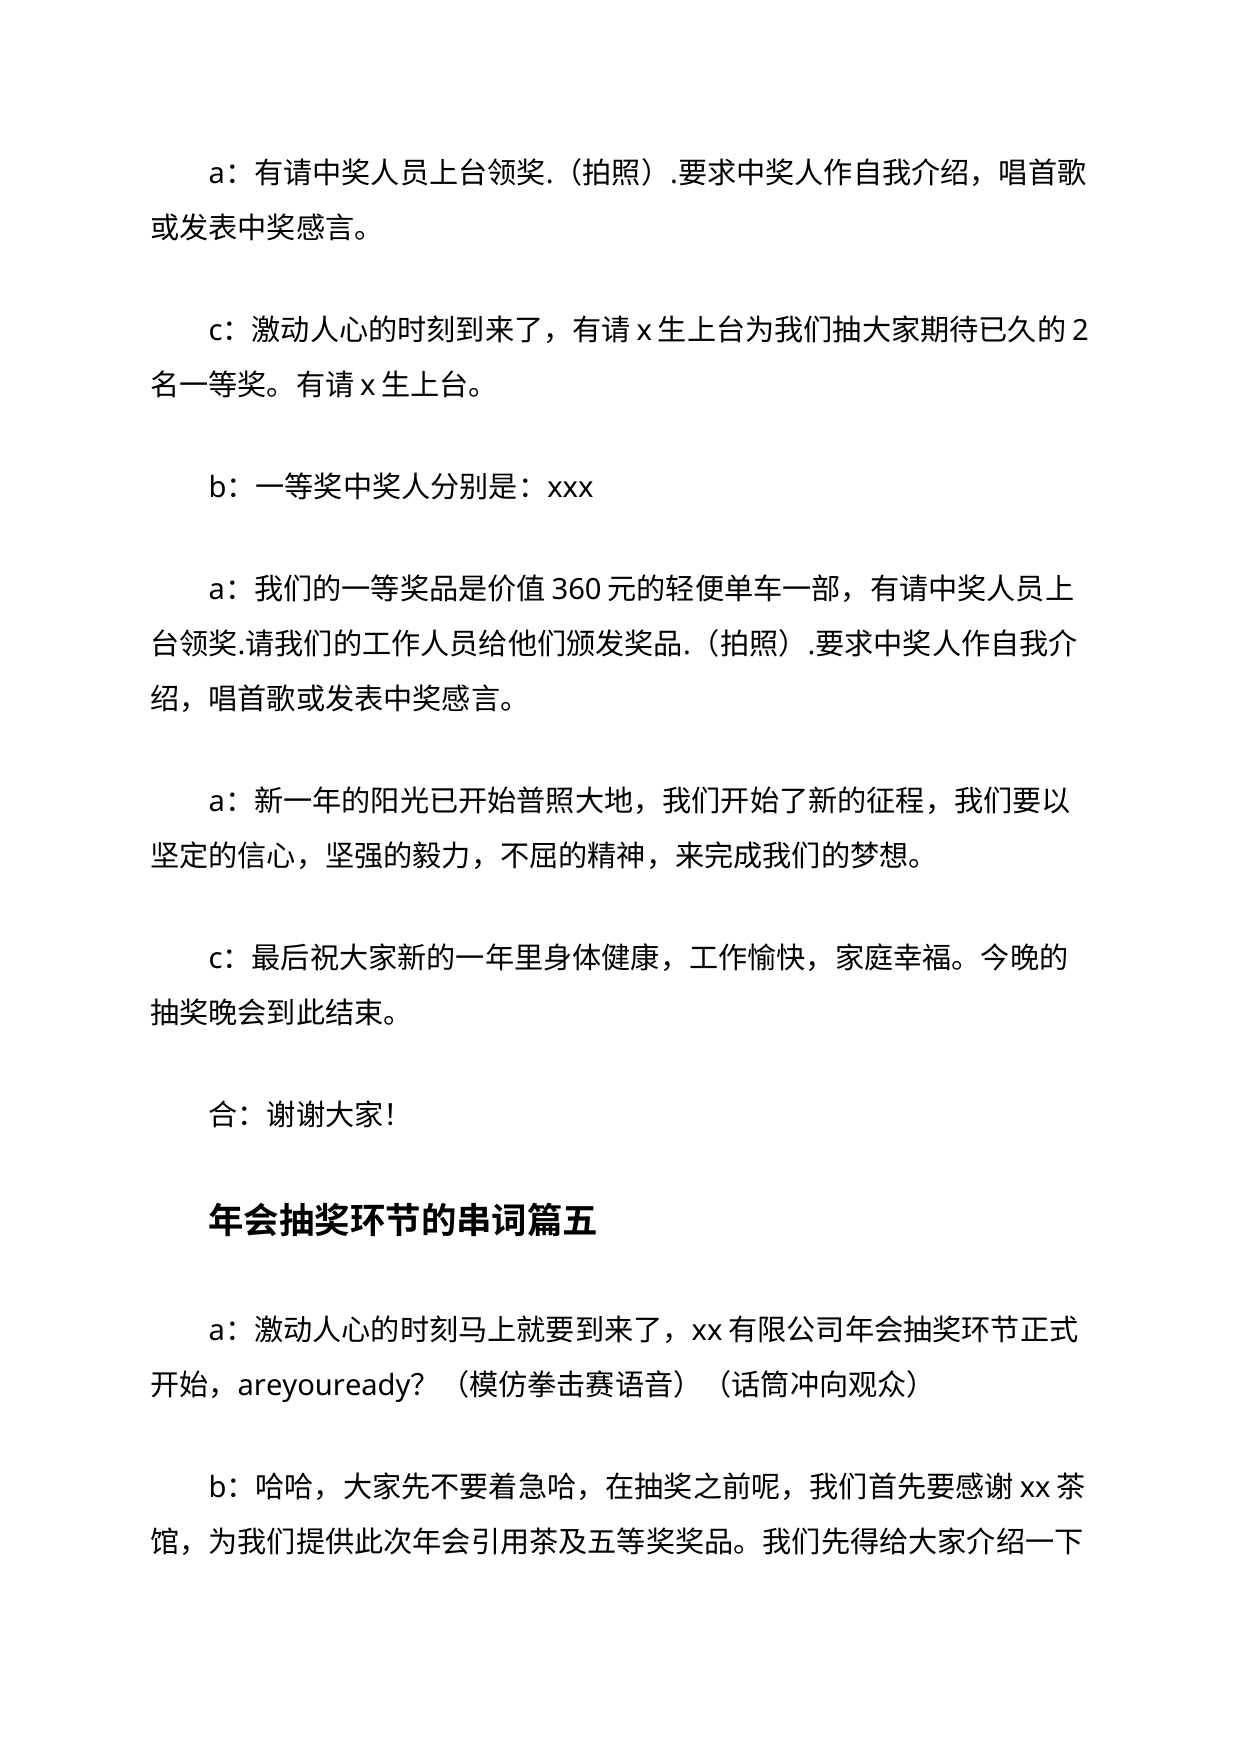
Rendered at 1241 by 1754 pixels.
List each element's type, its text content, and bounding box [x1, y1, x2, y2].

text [150, 1463, 1090, 1561]
text a：我们的一等奖品是价值360元的轻便单车一部，有请中奖人员上台领奖.请我们的工作人员给他们颁发奖品.（拍照）.要求中奖人作自我介绍，唱首歌或发表中奖感言。 [150, 566, 1090, 718]
text c：激动人心的时刻到来了，有请x生上台为我们抽大家期待已久的2名一等奖。有请x生上台。 [150, 307, 1090, 404]
text a：激动人心的时刻马上就要到来了，xx有限公司年会抽奖环节正式开始，areyouready？（模仿拳击赛语音）（话筒冲向观众） [150, 1306, 1090, 1404]
text c：最后祝大家新的一年里身体健康，工作愉快，家庭幸福。今晚的抽奖晚会到此结束。 [150, 934, 1090, 1032]
text a：新一年的阳光已开始普照大地，我们开始了新的征程，我们要以坚定的信心，坚强的毅力，不屈的精神，来完成我们的梦想。 [150, 777, 1090, 875]
text 年会抽奖环节的串词篇五 [150, 1193, 1090, 1244]
text 合：谢谢大家！ [150, 1091, 1090, 1133]
text a：有请中奖人员上台领奖.（拍照）.要求中奖人作自我介绍，唱首歌或发表中奖感言。 [150, 150, 1090, 247]
text b：一等奖中奖人分别是：xxx [150, 464, 1090, 506]
